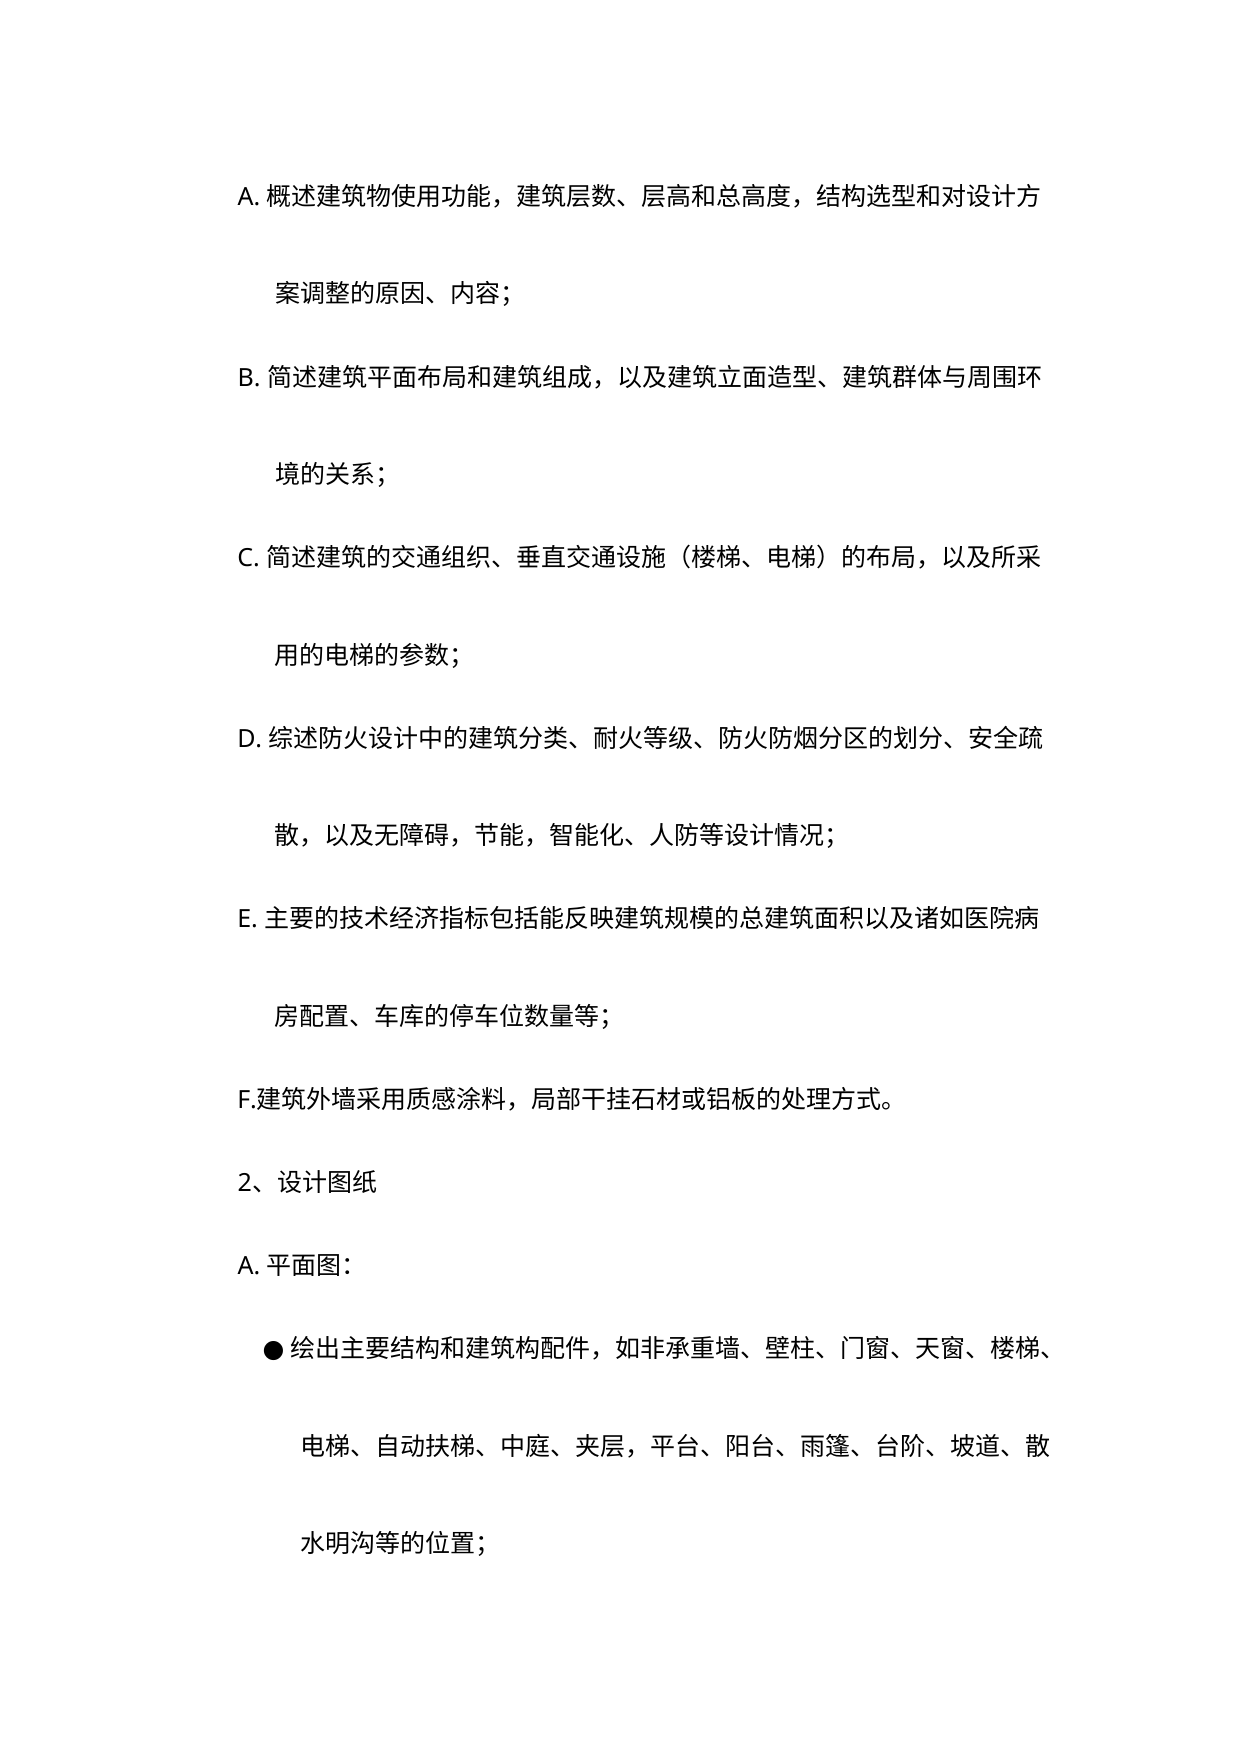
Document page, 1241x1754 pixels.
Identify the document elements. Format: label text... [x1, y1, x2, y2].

text 2、设计图纸 [187, 1148, 1053, 1213]
text A. 概述建筑物使用功能，建筑层数、层高和总高度，结构选型和对设计方案调整的原因、内容； [237, 162, 1053, 324]
text C. 简述建筑的交通组织、垂直交通设施（楼梯、电梯）的布局，以及所采用的电梯的参数； [237, 523, 1053, 686]
text ● 绘出主要结构和建筑构配件，如非承重墙、壁柱、门窗、天窗、楼梯、电梯、自动扶梯、中庭、夹层，平台、阳台、雨篷、台阶、坡道、散水明沟等的位置； [262, 1314, 1053, 1574]
text B. 简述建筑平面布局和建筑组成，以及建筑立面造型、建筑群体与周围环境的关系； [237, 343, 1053, 505]
text E. 主要的技术经济指标包括能反映建筑规模的总建筑面积以及诸如医院病房配置、车库的停车位数量等； [237, 884, 1053, 1047]
text D. 综述防火设计中的建筑分类、耐火等级、防火防烟分区的划分、安全疏散，以及无障碍，节能，智能化、人防等设计情况； [237, 704, 1053, 866]
text F.建筑外墙采用质感涂料，局部干挂石材或铝板的处理方式。 [237, 1065, 1053, 1130]
text A. 平面图： [187, 1231, 1053, 1296]
